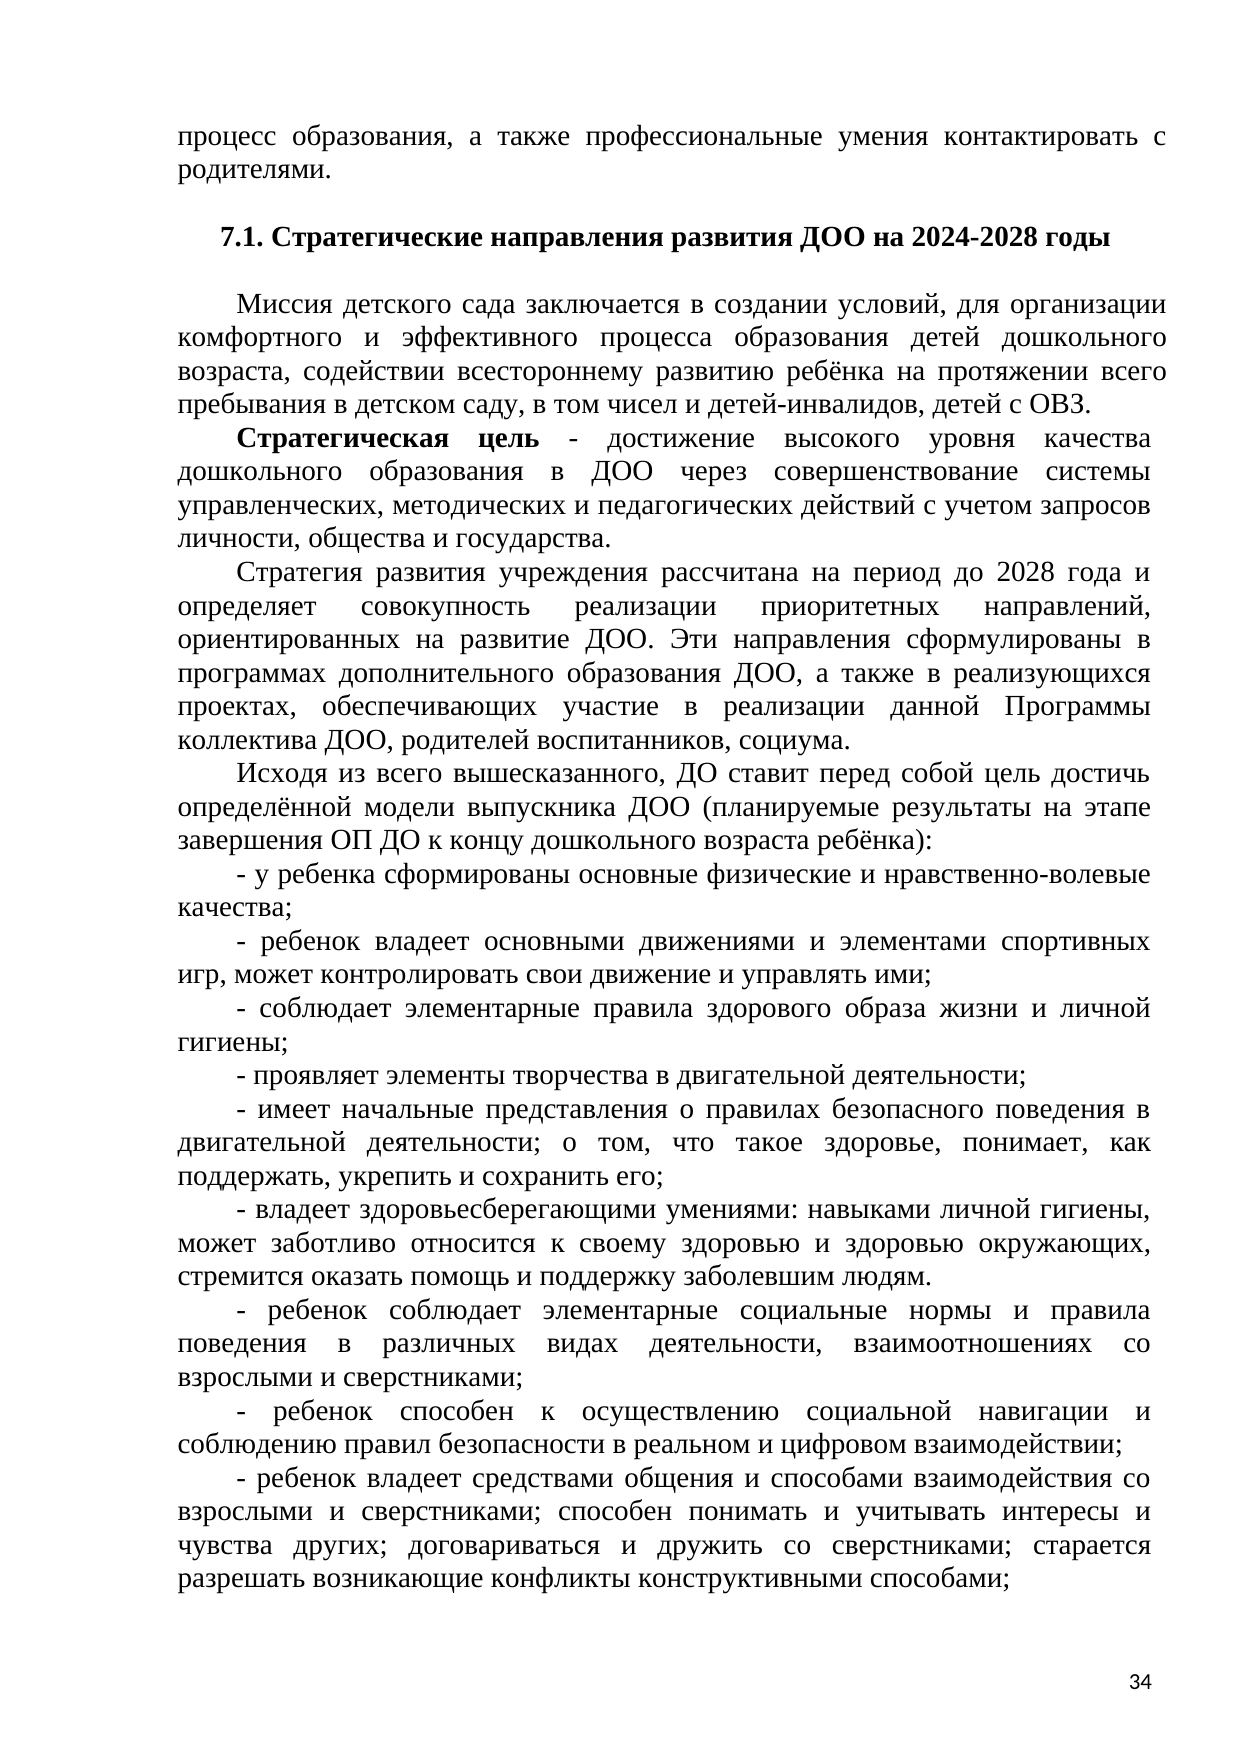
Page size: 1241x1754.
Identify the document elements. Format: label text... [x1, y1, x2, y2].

text - ребенок владеет средствами общения и способами взаимодействия со взрослыми и сверстниками; способен понимать и учитывать интересы и чувства других; договариваться и дружить со сверстниками; старается разрешать возникающие конфликты конструктивными способами; [177, 1460, 1152, 1594]
text - проявляет элементы творчества в двигательной деятельности; [177, 1057, 1152, 1091]
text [177, 118, 1167, 185]
text - соблюдает элементарные правила здорового образа жизни и личной гигиены; [177, 990, 1152, 1057]
text - ребенок владеет основными движениями и элементами спортивных игр, может контролировать свои движение и управлять ими; [177, 923, 1152, 990]
text 7.1. Стратегические направления развития ДОО на 2024-2028 годы [177, 219, 1153, 252]
text - у ребенка сформированы основные физические и нравственно-волевые качества; [177, 856, 1152, 923]
text - имеет начальные представления о правилах безопасного поведения в двигательной деятельности; о том, что такое здоровье, понимает, как поддержать, укрепить и сохранить его; [177, 1091, 1152, 1191]
text - ребенок соблюдает элементарные социальные нормы и правила поведения в различных видах деятельности, взаимоотношениях со взрослыми и сверстниками; [177, 1292, 1152, 1393]
text - ребенок способен к осуществлению социальной навигации и соблюдению правил безопасности в реальном и цифровом взаимодействии; [177, 1393, 1152, 1460]
text Миссия детского сада заключается в создании условий, для организации комфортного и эффективного процесса образования детей дошкольного возраста, содействии всестороннему развитию ребёнка на протяжении всего пребывания в детском саду, в том чисел и детей-инвалидов, детей с ОВЗ. [177, 286, 1167, 420]
text Исходя из всего вышесказанного, ДО ставит перед собой цель достичь определённой модели выпускника ДОО (планируемые результаты на этапе завершения ОП ДО к концу дошкольного возраста ребёнка): [177, 755, 1152, 856]
text Стратегическая цель - достижение высокого уровня качества дошкольного образования в ДОО через совершенствование системы управленческих, методических и педагогических действий с учетом запросов личности, общества и государства. [177, 420, 1152, 554]
text - владеет здоровьесберегающими умениями: навыками личной гигиены, может заботливо относится к своему здоровью и здоровью окружающих, стремится оказать помощь и поддержку заболевшим людям. [177, 1191, 1152, 1292]
text Стратегия развития учреждения рассчитана на период до 2028 года и определяет совокупность реализации приоритетных направлений, ориентированных на развитие ДОО. Эти направления сформулированы в программах дополнительного образования ДОО, а также в реализующихся проектах, обеспечивающих участие в реализации данной Программы коллектива ДОО, родителей воспитанников, социума. [177, 554, 1152, 755]
